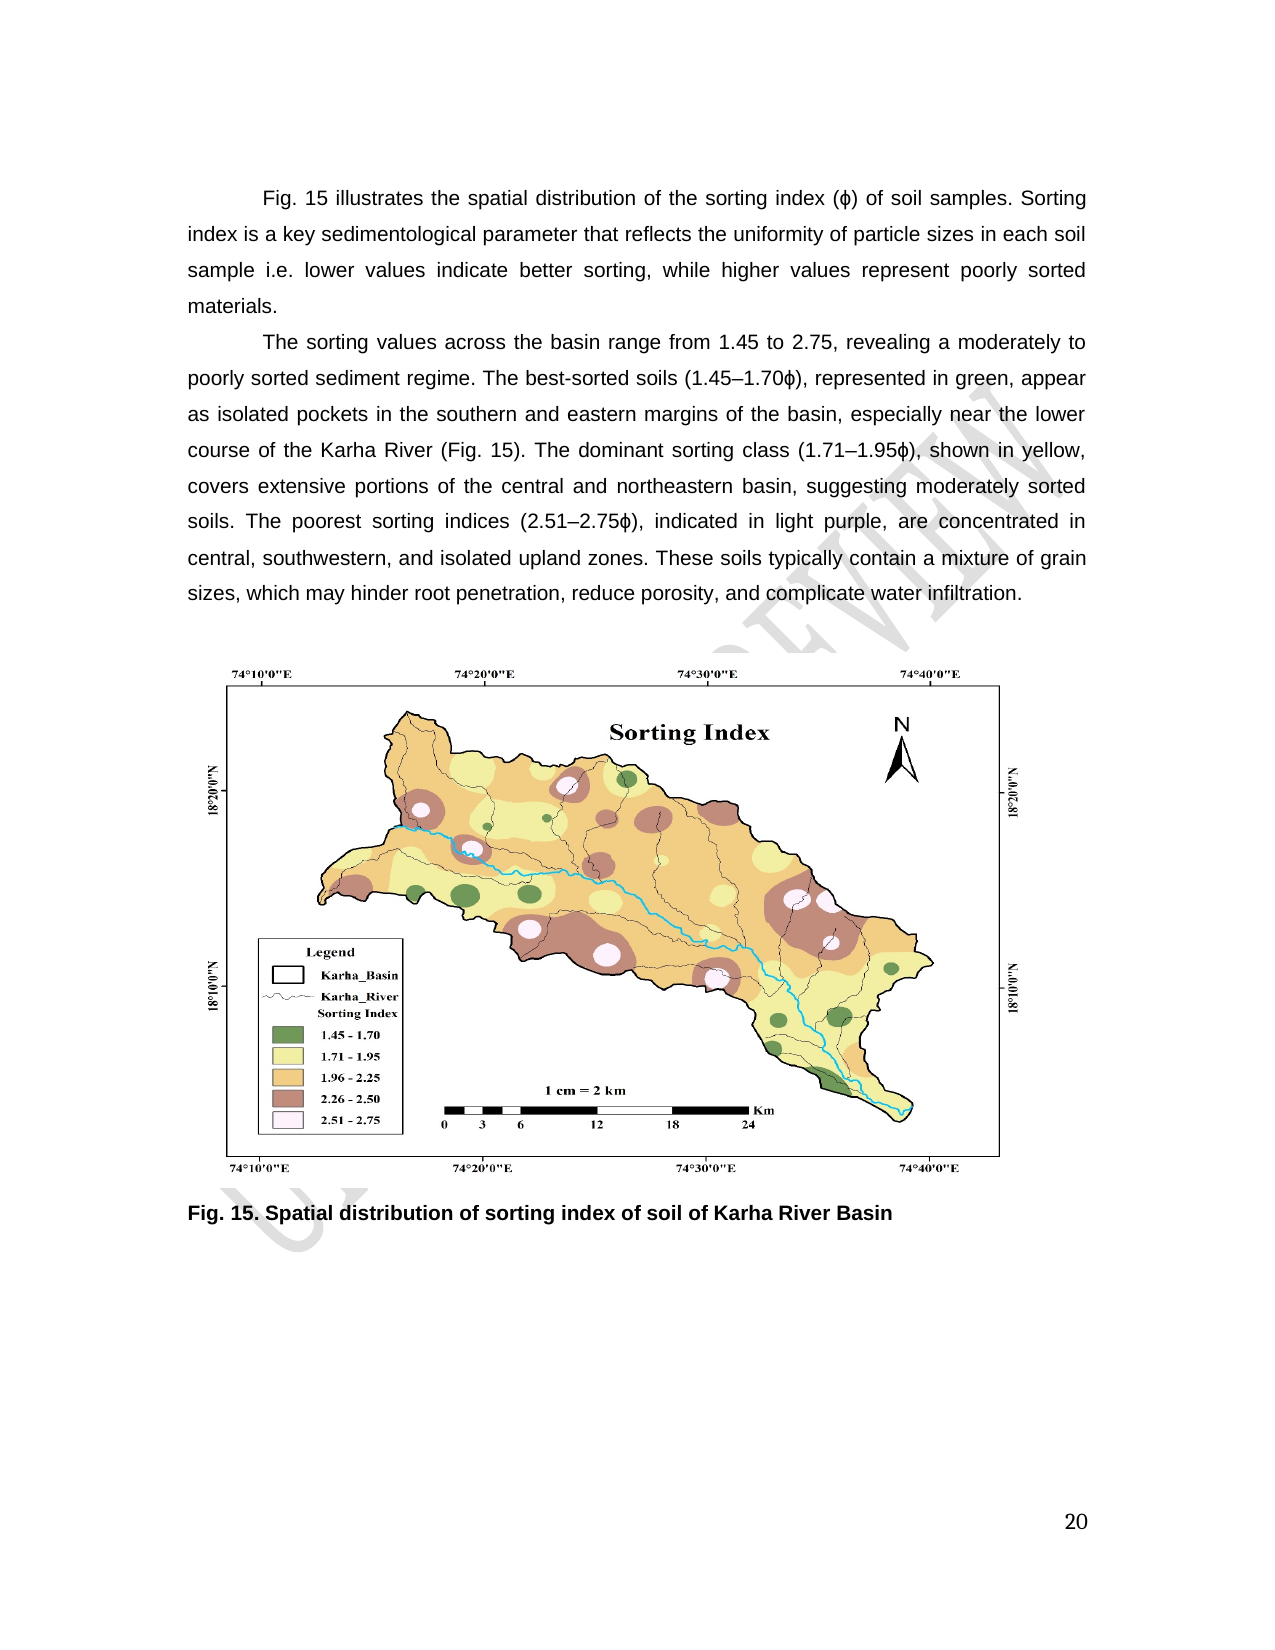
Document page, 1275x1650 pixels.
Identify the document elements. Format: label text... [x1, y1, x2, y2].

text Fig. 15. Spatial distribution of sorting index of soil of Karha River Basin [187, 1201, 1087, 1224]
text Fig. 15 illustrates the spatial distribution of the sorting index (ϕ) of soil samples. Sorting index is a key sedimentological parameter that reflects the uniformity of particle sizes in each soil sample i.e. lower values indicate better sorting, while higher values represent poorly sorted materials. [187, 186, 1087, 318]
picture [187, 653, 1037, 1188]
text The sorting values across the basin range from 1.45 to 2.75, revealing a moderately to poorly sorted sediment regime. The best-sorted soils (1.45–1.70ϕ), represented in green, appear as isolated pockets in the southern and eastern margins of the basin, especially near the lower course of the Karha River (Fig. 15). The dominant sorting class (1.71–1.95ϕ), shown in yellow, covers extensive portions of the central and northeastern basin, suggesting moderately sorted soils. The poorest sorting indices (2.51–2.75ϕ), indicated in light purple, are concentrated in central, southwestern, and isolated upland zones. These soils typically contain a mixture of grain sizes, which may hinder root penetration, reduce porosity, and complicate water infiltration. [187, 330, 1087, 605]
